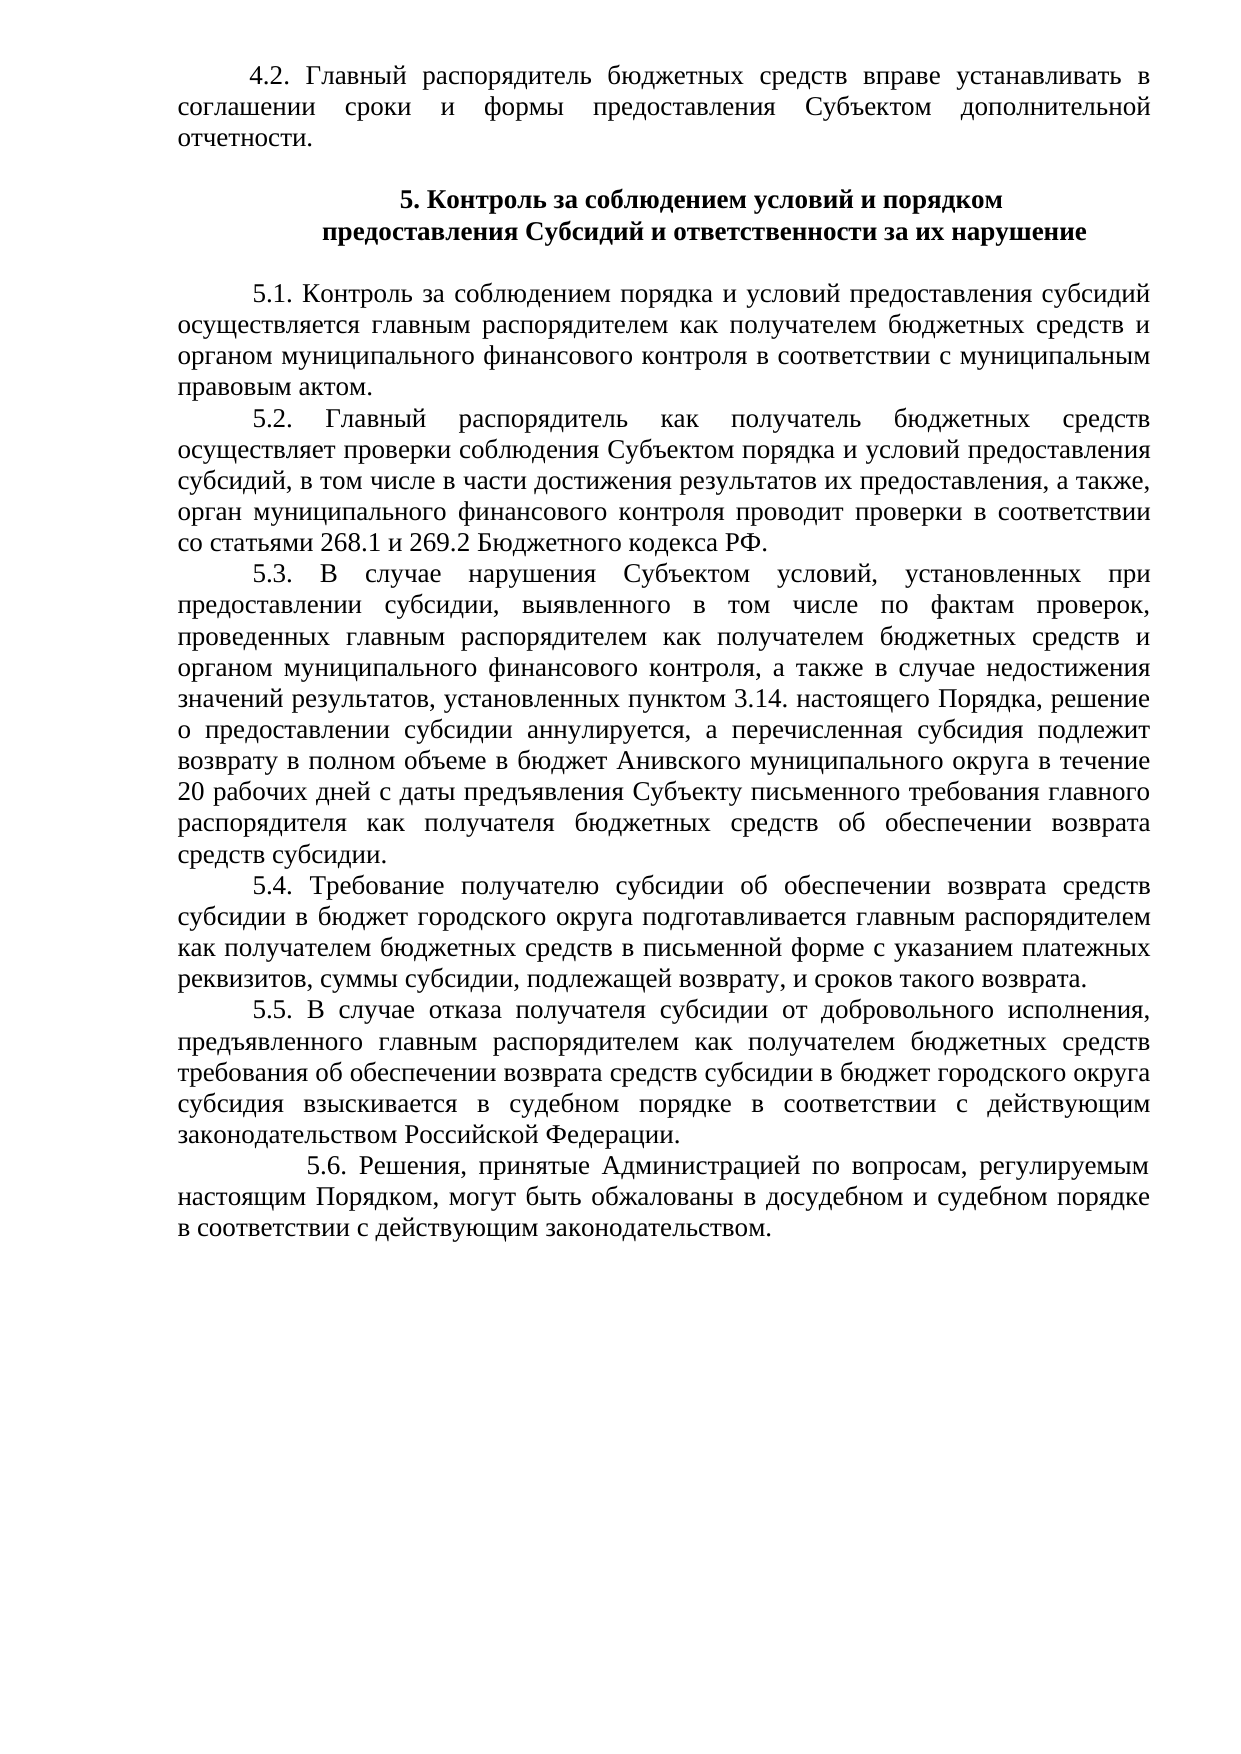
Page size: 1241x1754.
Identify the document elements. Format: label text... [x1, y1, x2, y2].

text 5.1. Контроль за соблюдением порядка и условий предоставления субсидий осуществляется главным распорядителем как получателем бюджетных средств и органом муниципального финансового контроля в соответствии с муниципальным правовым актом. [177, 277, 1152, 402]
text 5.4. Требование получателю субсидии об обеспечении возврата средств субсидии в бюджет городского округа подготавливается главным распорядителем как получателем бюджетных средств в письменной форме с указанием платежных реквизитов, суммы субсидии, подлежащей возврату, и сроков такого возврата. [177, 869, 1152, 993]
text предоставления Субсидий и ответственности за их нарушение [177, 215, 1152, 246]
text 5.2. Главный распорядитель как получатель бюджетных средств осуществляет проверки соблюдения Субъектом порядка и условий предоставления субсидий, в том числе в части достижения результатов их предоставления, а также, орган муниципального финансового контроля проводит проверки в соответствии со статьями 268.1 и 269.2 Бюджетного кодекса РФ. [177, 402, 1152, 557]
text 5.5. В случае отказа получателя субсидии от добровольного исполнения, предъявленного главным распорядителем как получателем бюджетных средств требования об обеспечении возврата средств субсидии в бюджет городского округа субсидия взыскивается в судебном порядке в соответствии с действующим законодательством Российской Федерации. [177, 993, 1152, 1149]
text 5. Контроль за соблюдением условий и порядком [177, 184, 1152, 215]
text 5.6. Решения, принятые Администрацией по вопросам, регулируемым настоящим Порядком, могут быть обжалованы в досудебном и судебном порядке в соответствии с действующим законодательством. [177, 1149, 1152, 1243]
text 5.3. В случае нарушения Субъектом условий, установленных при предоставлении субсидии, выявленного в том числе по фактам проверок, проведенных главным распорядителем как получателем бюджетных средств и органом муниципального финансового контроля, а также в случае недостижения значений результатов, установленных пунктом 3.14. настоящего Порядка, решение о предоставлении субсидии аннулируется, а перечисленная субсидия подлежит возврату в полном объеме в бюджет Анивского муниципального округа в течение 20 рабочих дней с даты предъявления Субъекту письменного требования главного распорядителя как получателя бюджетных средств об обеспечении возврата средств субсидии. [177, 557, 1152, 869]
text 4.2. Главный распорядитель бюджетных средств вправе устанавливать в соглашении сроки и формы предоставления Субъектом дополнительной отчетности. [177, 59, 1152, 152]
